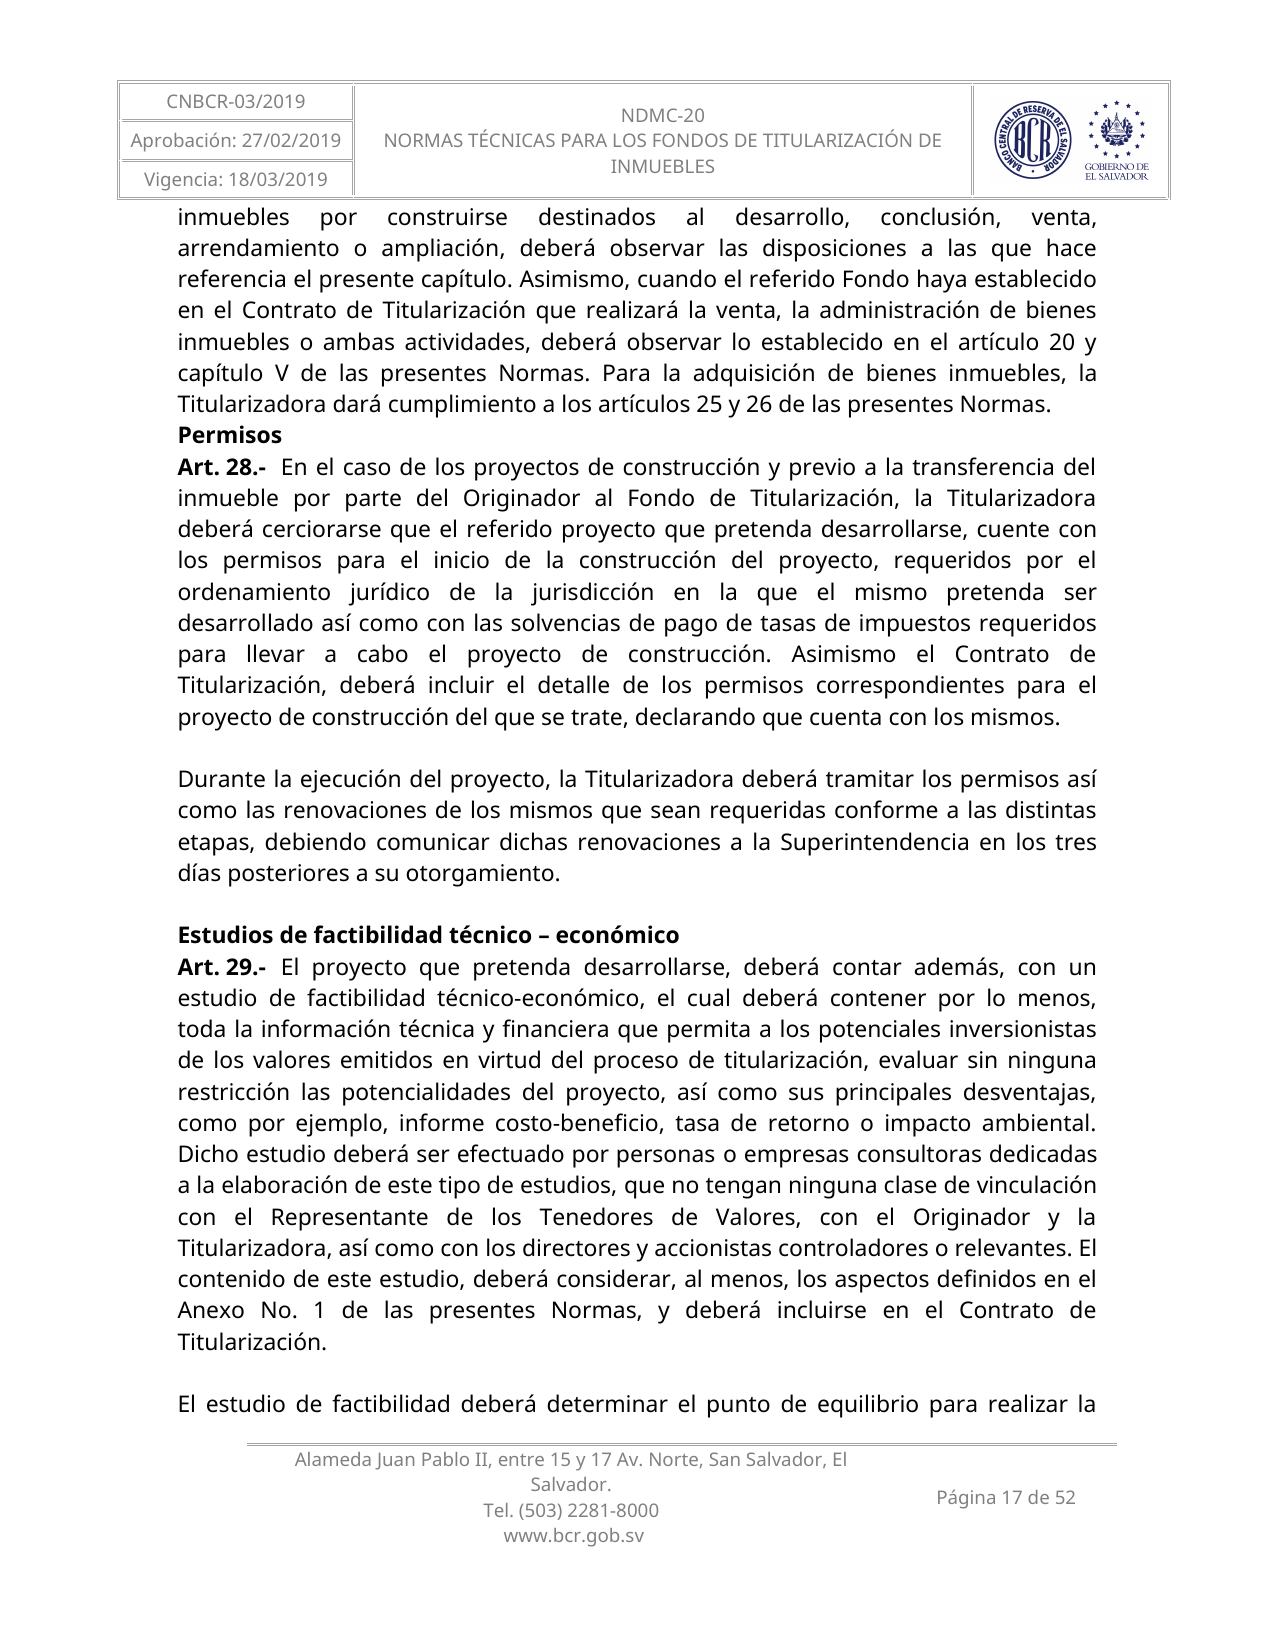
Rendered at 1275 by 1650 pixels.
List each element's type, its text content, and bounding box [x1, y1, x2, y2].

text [177, 1388, 1098, 1419]
text Durante la ejecución del proyecto, la Titularizadora deberá tramitar los permisos así como las renovaciones de los mismos que sean requeridas conforme a las distintas etapas, debiendo comunicar dichas renovaciones a la Superintendencia en los tres días posteriores a su otorgamiento. [177, 763, 1098, 888]
list En el caso de los proyectos de construcción y previo a la transferencia del inmueble por parte del Originador al Fondo de Titularización, la Titularizadora deberá cerciorarse que el referido proyecto que pretenda desarrollarse, cuente con los permisos para el inicio de la construcción del proyecto, requeridos por el ordenamiento jurídico de la jurisdicción en la que el mismo pretenda ser desarrollado así como con las solvencias de pago de tasas de impuestos requeridos para llevar a cabo el proyecto de construcción. Asimismo el Contrato de Titularización, deberá incluir el detalle de los permisos correspondientes para el proyecto de construcción del que se trate, declarando que cuenta con los mismos. [177, 450, 1098, 732]
text Permisos [177, 419, 1098, 450]
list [177, 148, 1098, 199]
picture [989, 98, 1152, 182]
text Estudios de factibilidad técnico – económico [177, 919, 1098, 950]
list El proyecto que pretenda desarrollarse, deberá contar además, con un estudio de factibilidad técnico-económico, el cual deberá contener por lo menos, toda la información técnica y financiera que permita a los potenciales inversionistas de los valores emitidos en virtud del proceso de titularización, evaluar sin ninguna restricción las potencialidades del proyecto, así como sus principales desventajas, como por ejemplo, informe costo-beneficio, tasa de retorno o impacto ambiental. Dicho estudio deberá ser efectuado por personas o empresas consultoras dedicadas a la elaboración de este tipo de estudios, que no tengan ninguna clase de vinculación con el Representante de los Tenedores de Valores, con el Originador y la Titularizadora, así como con los directores y accionistas controladores o relevantes. El contenido de este estudio, deberá considerar, al menos, los aspectos definidos en el Anexo No. 1 de las presentes Normas, y deberá incluirse en el Contrato de Titularización. [177, 950, 1098, 1357]
